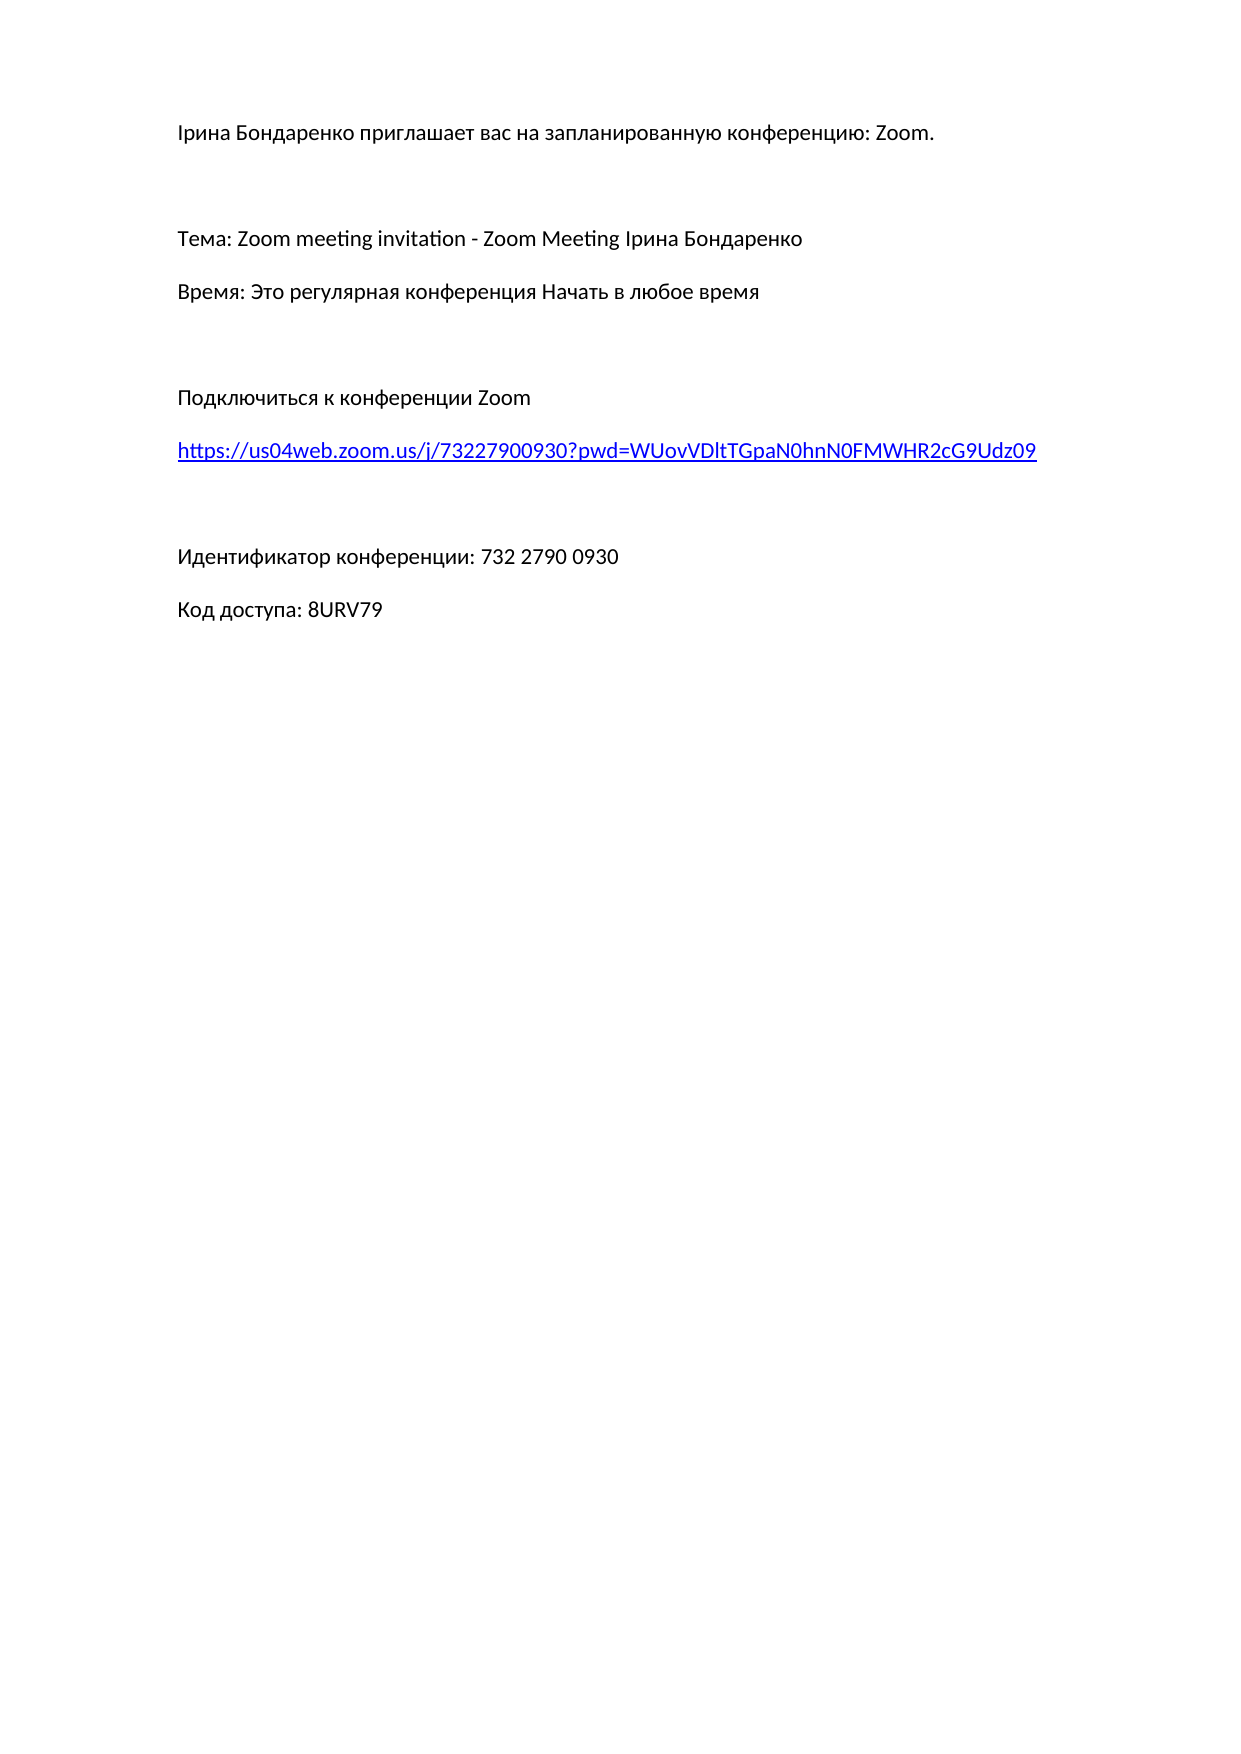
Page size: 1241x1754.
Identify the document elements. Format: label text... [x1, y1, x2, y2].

text https://us04web.zoom.us/j/73227900930?pwd=WUovVDltTGpaN0hnN0FMWHR2cG9Udz09 [177, 436, 1152, 464]
text Тема: Zoom meeting invitation - Zoom Meeting Ірина Бондаренко [177, 224, 1152, 252]
text Идентификатор конференции: 732 2790 0930 [177, 542, 1152, 570]
text Подключиться к конференции Zoom [177, 383, 1152, 411]
text ﻿Ірина Бондаренко приглашает вас на запланированную конференцию: Zoom. [177, 118, 1152, 146]
text Время: Это регулярная конференция Начать в любое время [177, 277, 1152, 305]
text Код доступа: 8URV79 [177, 595, 1152, 623]
